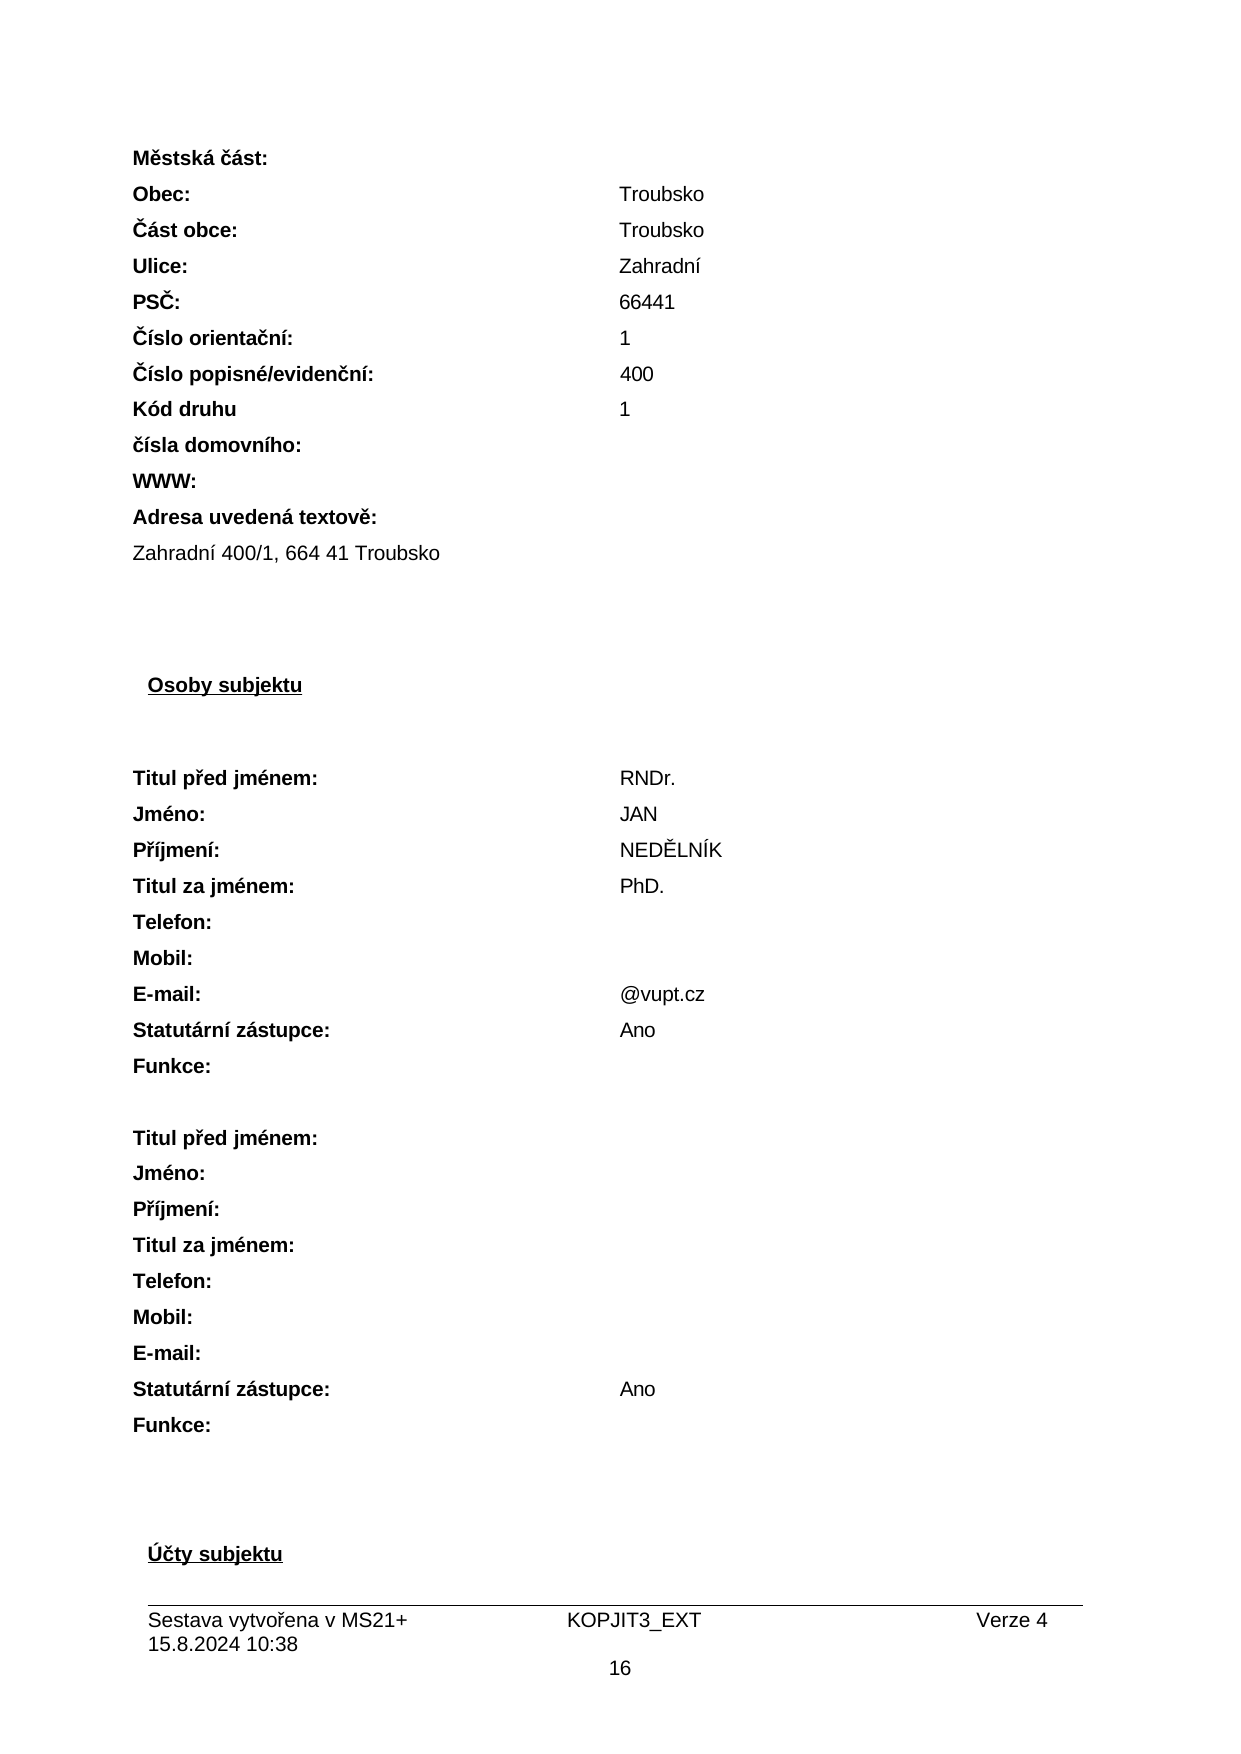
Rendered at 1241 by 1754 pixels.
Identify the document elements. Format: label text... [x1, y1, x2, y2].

text Titul před jménem: RNDr. [133, 766, 1167, 790]
text Zahradní 400/1, 664 41 Troubsko [132, 541, 1167, 565]
text PSČ: 66441 [132, 289, 1167, 313]
text Statutární zástupce: Ano [133, 1377, 1167, 1401]
text Účty subjektu [147, 1541, 1167, 1565]
text Příjmení: NEDĚLNÍK [133, 838, 1167, 862]
text Funkce: [133, 1413, 1167, 1437]
text WWW: [132, 469, 1167, 493]
text Statutární zástupce: Ano [133, 1017, 1167, 1041]
text Číslo orientační: 1 [132, 325, 1167, 349]
text Osoby subjektu [147, 673, 1167, 697]
text Obec: Troubsko [132, 182, 1167, 206]
text čísla domovního: [132, 433, 1167, 457]
text Ulice: Zahradní [132, 253, 1167, 277]
text Titul před jménem: [133, 1125, 1167, 1149]
text Titul za jménem: [133, 1233, 1167, 1257]
text Příjmení: [133, 1197, 1167, 1221]
text E-mail: @vupt.cz [133, 982, 1167, 1006]
text Mobil: [133, 1305, 1167, 1329]
text Telefon: [133, 910, 1167, 934]
text Kód druhu 1 [132, 397, 1167, 421]
text E-mail: [133, 1341, 1167, 1365]
subtitle Městská část: [132, 146, 1167, 170]
text Jméno: JAN [133, 802, 1167, 826]
text Číslo popisné/evidenční: 400 [132, 361, 1167, 385]
text Telefon: [133, 1269, 1167, 1293]
text Adresa uvedená textově: [132, 505, 1167, 529]
text Část obce: Troubsko [132, 218, 1167, 242]
text Jméno: [133, 1161, 1167, 1185]
subtitle Titul za jménem: PhD. [133, 874, 1167, 898]
text Mobil: [133, 946, 1167, 969]
text Funkce: [133, 1053, 1167, 1077]
